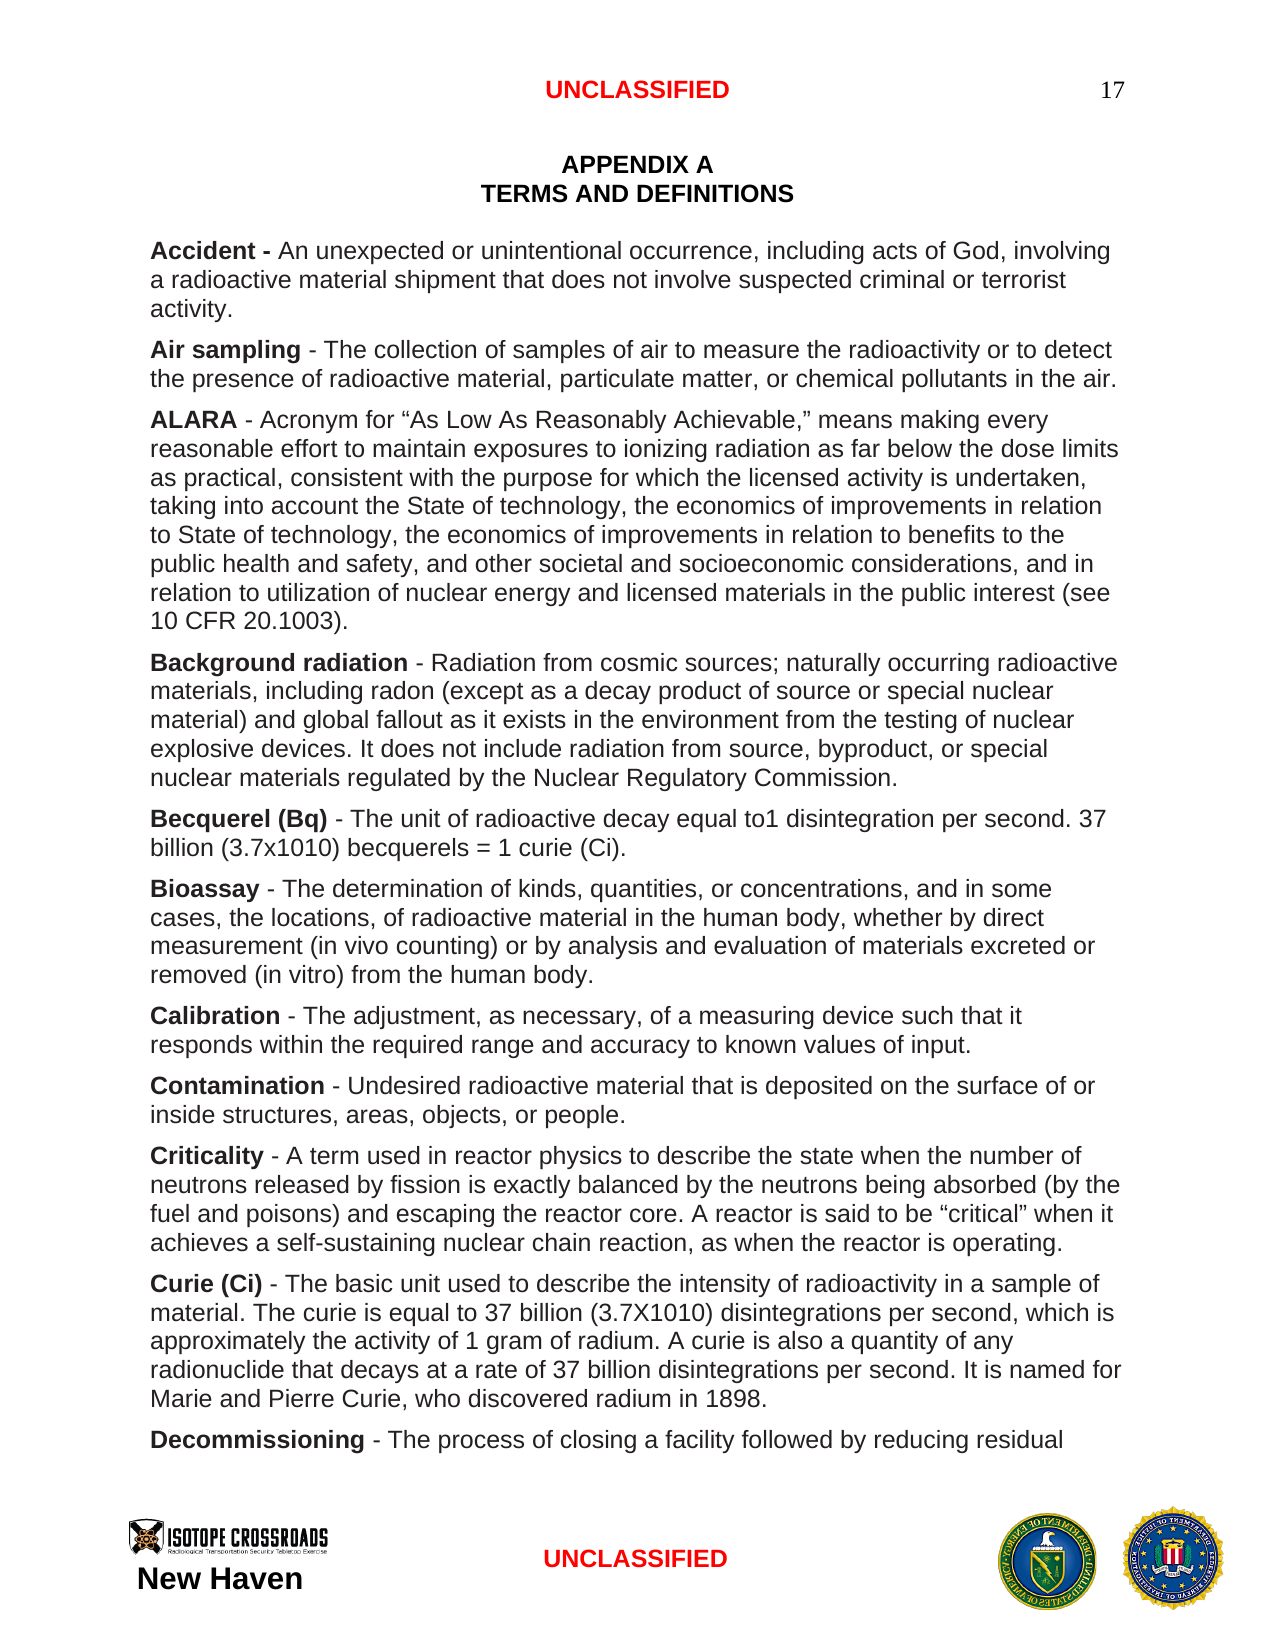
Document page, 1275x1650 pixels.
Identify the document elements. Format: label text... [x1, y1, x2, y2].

text Criticality - A term used in reactor physics to describe the state when the number of neutrons released by fission is exactly balanced by the neutrons being absorbed (by the fuel and poisons) and escaping the reactor core. A reactor is said to be “critical” when it achieves a self-sustaining nuclear chain reaction, as when the reactor is operating. [150, 1141, 1125, 1256]
text Background radiation - Radiation from cosmic sources; naturally occurring radioactive materials, including radon (except as a decay product of source or special nuclear material) and global fallout as it exists in the environment from the testing of nuclear explosive devices. It does not include radiation from source, byproduct, or special nuclear materials regulated by the Nuclear Regulatory Commission. [150, 647, 1125, 791]
text Bioassay - The determination of kinds, quantities, or concentrations, and in some cases, the locations, of radioactive material in the human body, whether by direct measurement (in vivo counting) or by analysis and evaluation of materials excreted or removed (in vitro) from the human body. [150, 874, 1125, 989]
text Calibration - The adjustment, as necessary, of a measuring device such that it responds within the required range and accuracy to known values of input. [150, 1001, 1125, 1059]
text Air sampling - The collection of samples of air to measure the radioactivity or to detect the presence of radioactive material, particulate matter, or chemical pollutants in the air. [150, 335, 1125, 392]
text APPENDIX A [150, 150, 1125, 179]
text TERMS AND DEFINITIONS [150, 179, 1125, 207]
text Curie (Ci) - The basic unit used to describe the intensity of radioactivity in a sample of material. The curie is equal to 37 billion (3.7X1010) disintegrations per second, which is approximately the activity of 1 gram of radium. A curie is also a quantity of any radionuclide that decays at a rate of 37 billion disintegrations per second. It is named for Marie and Pierre Curie, who discovered radium in 1898. [150, 1269, 1125, 1412]
text Becquerel (Bq) - The unit of radioactive decay equal to1 disintegration per second. 37 billion (3.7x1010) becquerels = 1 curie (Ci). [150, 804, 1125, 861]
text ALARA - Acronym for “As Low As Reasonably Achievable,” means making every reasonable effort to maintain exposures to ionizing radiation as far below the dose limits as practical, consistent with the purpose for which the licensed activity is undertaken, taking into account the State of technology, the economics of improvements in relation to State of technology, the economics of improvements in relation to benefits to the public health and safety, and other societal and socioeconomic considerations, and in relation to utilization of nuclear energy and licensed materials in the public interest (see 10 CFR 20.1003). [150, 405, 1125, 635]
text Contamination - Undesired radioactive material that is deposited on the surface of or inside structures, areas, objects, or people. [150, 1071, 1125, 1129]
text Accident - An unexpected or unintentional occurrence, including acts of God, involving a radioactive material shipment that does not involve suspected criminal or terrorist activity. [150, 236, 1125, 322]
picture [1122, 1506, 1224, 1610]
picture [998, 1513, 1097, 1610]
picture [121, 1518, 336, 1557]
